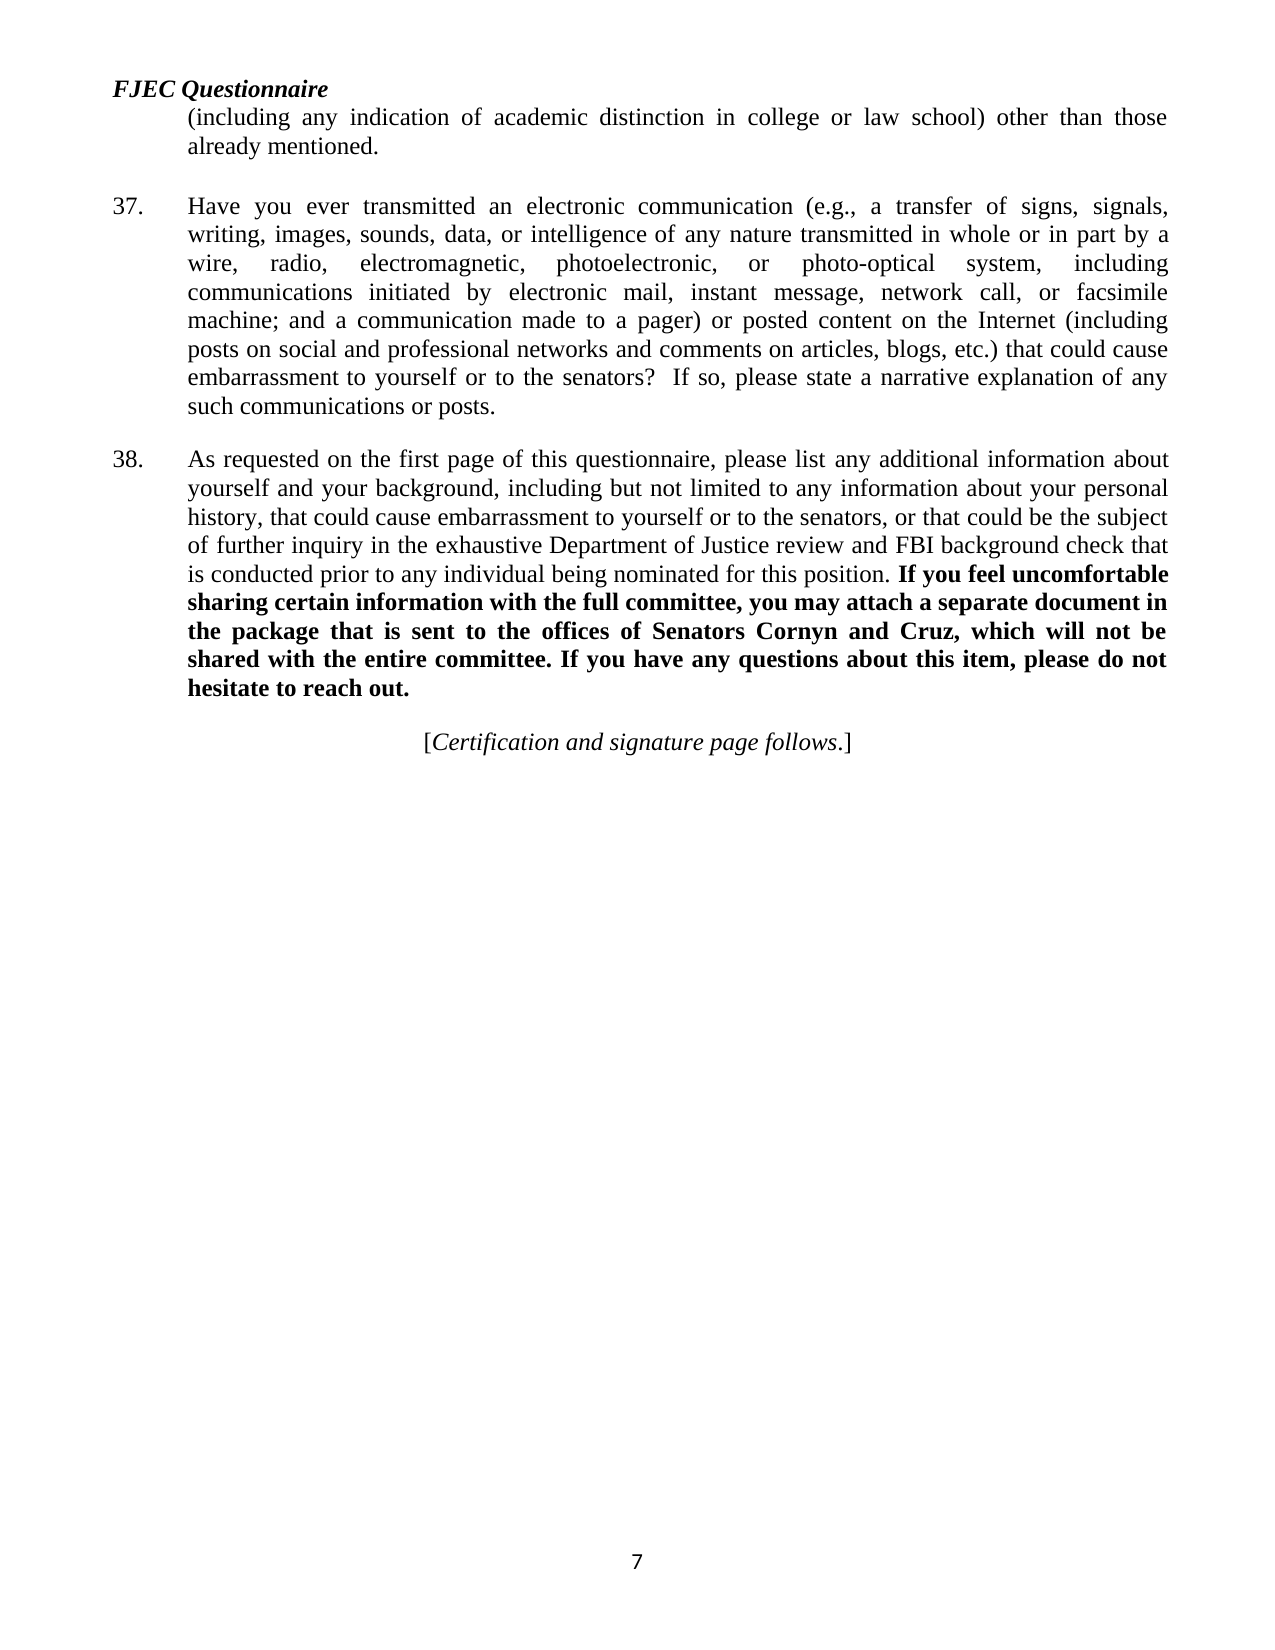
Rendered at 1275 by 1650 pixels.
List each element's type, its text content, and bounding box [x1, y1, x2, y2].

text 38. As requested on the first page of this questionnaire, please list any additional information about yourself and your background, including but not limited to any information about your personal history, that could cause embarrassment to yourself or to the senators, or that could be the subject of further inquiry in the exhaustive Department of Justice review and FBI background check that is conducted prior to any individual being nominated for this position. If you feel uncomfortable sharing certain information with the full committee, you may attach a separate document in the package that is sent to the offices of Senators Cornyn and Cruz, which will not be shared with the entire committee. If you have any questions about this item, please do not hesitate to reach out. [112, 445, 1169, 702]
text 37. Have you ever transmitted an electronic communication (e.g., a transfer of signs, signals, writing, images, sounds, data, or intelligence of any nature transmitted in whole or in part by a wire, radio, electromagnetic, photoelectronic, or photo-optical system, including communications initiated by electronic mail, instant message, network call, or facsimile machine; and a communication made to a pager) or posted content on the Internet (including posts on social and professional networks and comments on articles, blogs, etc.) that could cause embarrassment to yourself or to the senators? If so, please state a narrative explanation of any such communications or posts. [112, 191, 1169, 419]
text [112, 102, 1167, 159]
text [Certification and signature page follows.] [423, 727, 1175, 756]
